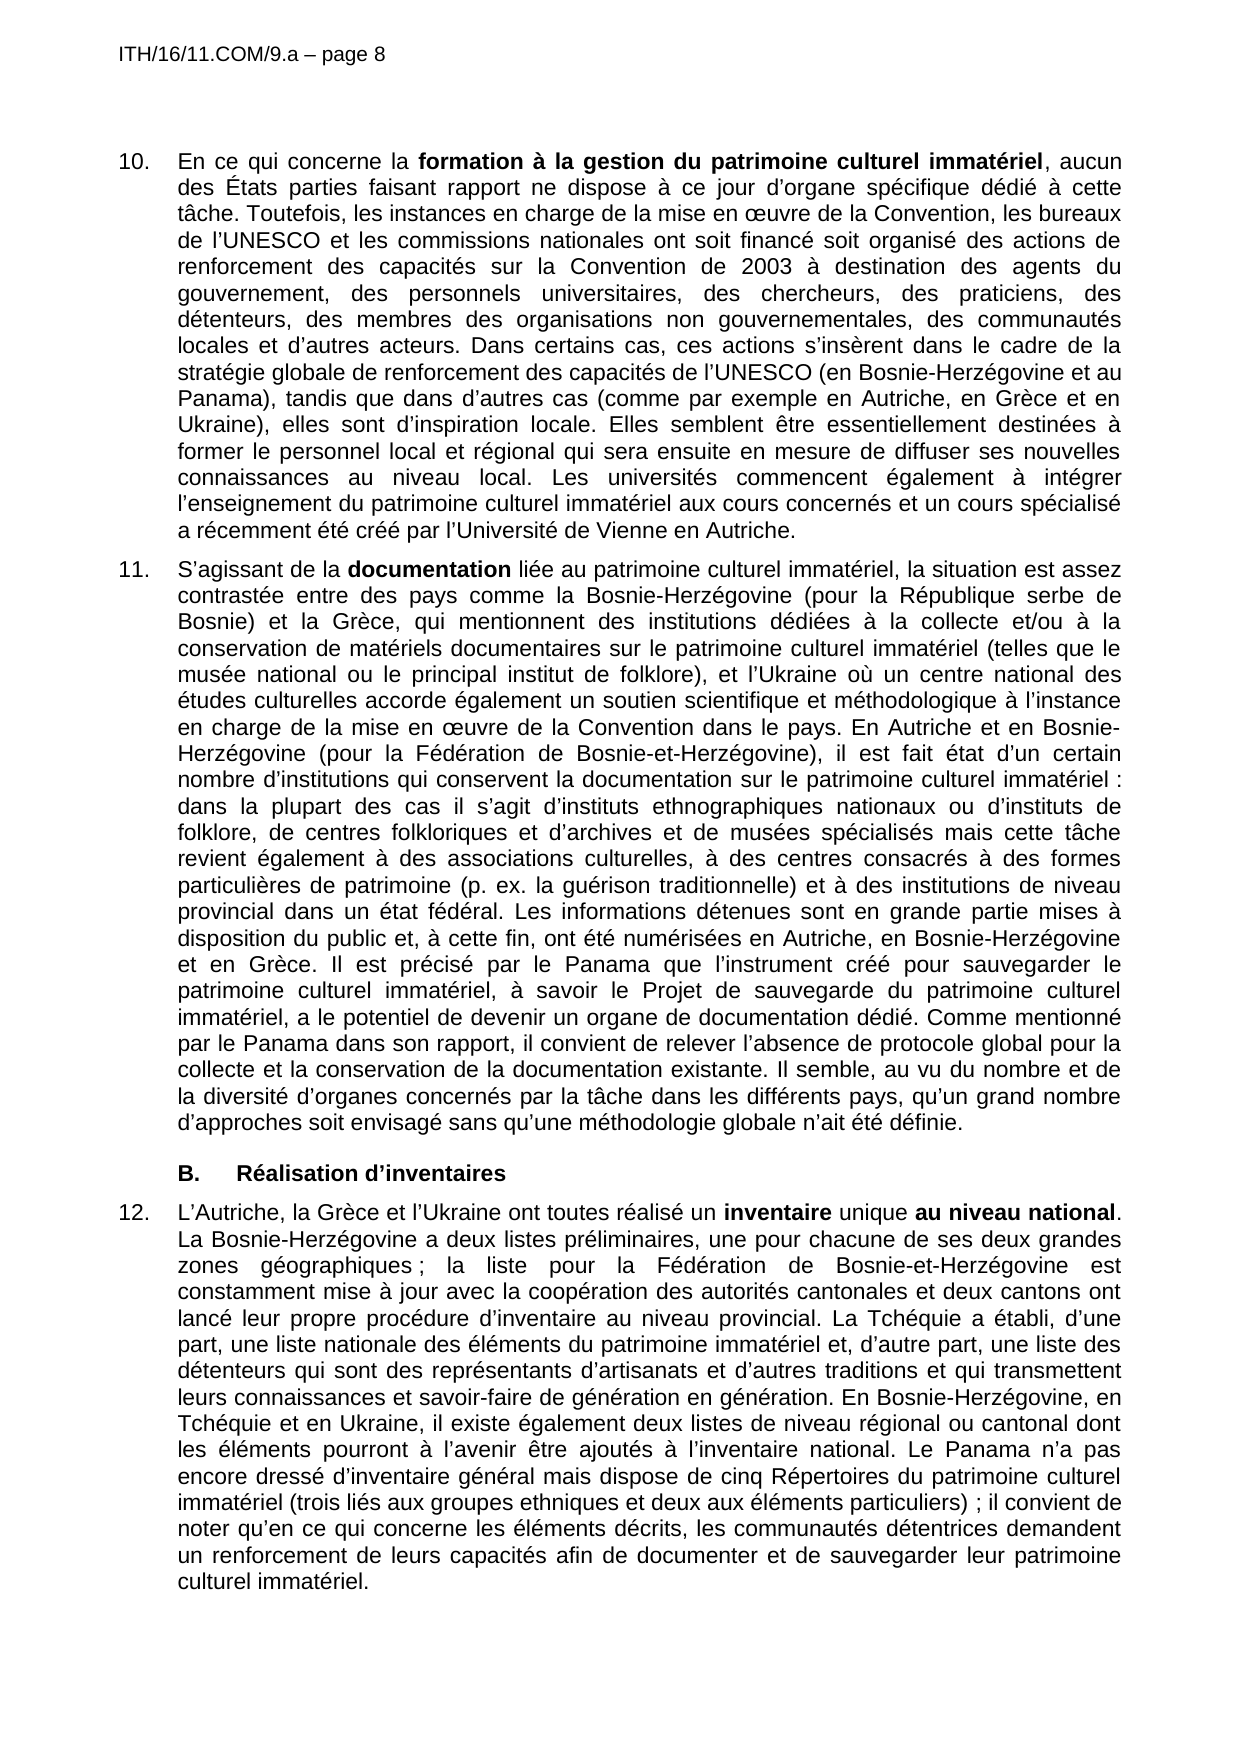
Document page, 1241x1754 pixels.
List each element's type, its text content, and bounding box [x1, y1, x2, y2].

list L’Autriche, la Grèce et l’Ukraine ont toutes réalisé un inventaire unique au niveau national. La Bosnie-Herzégovine a deux listes préliminaires, une pour chacune de ses deux grandes zones géographiques ; la liste pour la Fédération de Bosnie-et-Herzégovine est constamment mise à jour avec la coopération des autorités cantonales et deux cantons ont lancé leur propre procédure d’inventaire au niveau provincial. La Tchéquie a établi, d’une part, une liste nationale des éléments du patrimoine immatériel et, d’autre part, une liste des détenteurs qui sont des représentants d’artisanats et d’autres traditions et qui transmettent leurs connaissances et savoir-faire de génération en génération. En Bosnie-Herzégovine, en Tchéquie et en Ukraine, il existe également deux listes de niveau régional ou cantonal dont les éléments pourront à l’avenir être ajoutés à l’inventaire national. Le Panama n’a pas encore dressé d’inventaire général mais dispose de cinq Répertoires du patrimoine culturel immatériel (trois liés aux groupes ethniques et deux aux éléments particuliers) ; il convient de noter qu’en ce qui concerne les éléments décrits, les communautés détentrices demandent un renforcement de leurs capacités afin de documenter et de sauvegarder leur patrimoine culturel immatériel. [118, 1199, 1122, 1594]
list Réalisation d’inventaires [177, 1160, 1122, 1187]
list En ce qui concerne la formation à la gestion du patrimoine culturel immatériel, aucun des États parties faisant rapport ne dispose à ce jour d’organe spécifique dédié à cette tâche. Toutefois, les instances en charge de la mise en œuvre de la Convention, les bureaux de l’UNESCO et les commissions nationales ont soit financé soit organisé des actions de renforcement des capacités sur la Convention de 2003 à destination des agents du gouvernement, des personnels universitaires, des chercheurs, des praticiens, des détenteurs, des membres des organisations non gouvernementales, des communautés locales et d’autres acteurs. Dans certains cas, ces actions s’insèrent dans le cadre de la stratégie globale de renforcement des capacités de l’UNESCO (en Bosnie-Herzégovine et au Panama), tandis que dans d’autres cas (comme par exemple en Autriche, en Grèce et en Ukraine), elles sont d’inspiration locale. Elles semblent être essentiellement destinées à former le personnel local et régional qui sera ensuite en mesure de diffuser ses nouvelles connaissances au niveau local. Les universités commencent également à intégrer l’enseignement du patrimoine culturel immatériel aux cours concernés et un cours spécialisé a récemment été créé par l’Université de Vienne en Autriche. [118, 148, 1122, 543]
list S’agissant de la documentation liée au patrimoine culturel immatériel, la situation est assez contrastée entre des pays comme la Bosnie-Herzégovine (pour la République serbe de Bosnie) et la Grèce, qui mentionnent des institutions dédiées à la collecte et/ou à la conservation de matériels documentaires sur le patrimoine culturel immatériel (telles que le musée national ou le principal institut de folklore), et l’Ukraine où un centre national des études culturelles accorde également un soutien scientifique et méthodologique à l’instance en charge de la mise en œuvre de la Convention dans le pays. En Autriche et en Bosnie-Herzégovine (pour la Fédération de Bosnie-et-Herzégovine), il est fait état d’un certain nombre d’institutions qui conservent la documentation sur le patrimoine culturel immatériel : dans la plupart des cas il s’agit d’instituts ethnographiques nationaux ou d’instituts de folklore, de centres folkloriques et d’archives et de musées spécialisés mais cette tâche revient également à des associations culturelles, à des centres consacrés à des formes particulières de patrimoine (p. ex. la guérison traditionnelle) et à des institutions de niveau provincial dans un état fédéral. Les informations détenues sont en grande partie mises à disposition du public et, à cette fin, ont été numérisées en Autriche, en Bosnie-Herzégovine et en Grèce. Il est précisé par le Panama que l’instrument créé pour sauvegarder le patrimoine culturel immatériel, à savoir le Projet de sauvegarde du patrimoine culturel immatériel, a le potentiel de devenir un organe de documentation dédié. Comme mentionné par le Panama dans son rapport, il convient de relever l’absence de protocole global pour la collecte et la conservation de la documentation existante. Il semble, au vu du nombre et de la diversité d’organes concernés par la tâche dans les différents pays, qu’un grand nombre d’approches soit envisagé sans qu’une méthodologie globale n’ait été définie. [118, 556, 1122, 1135]
